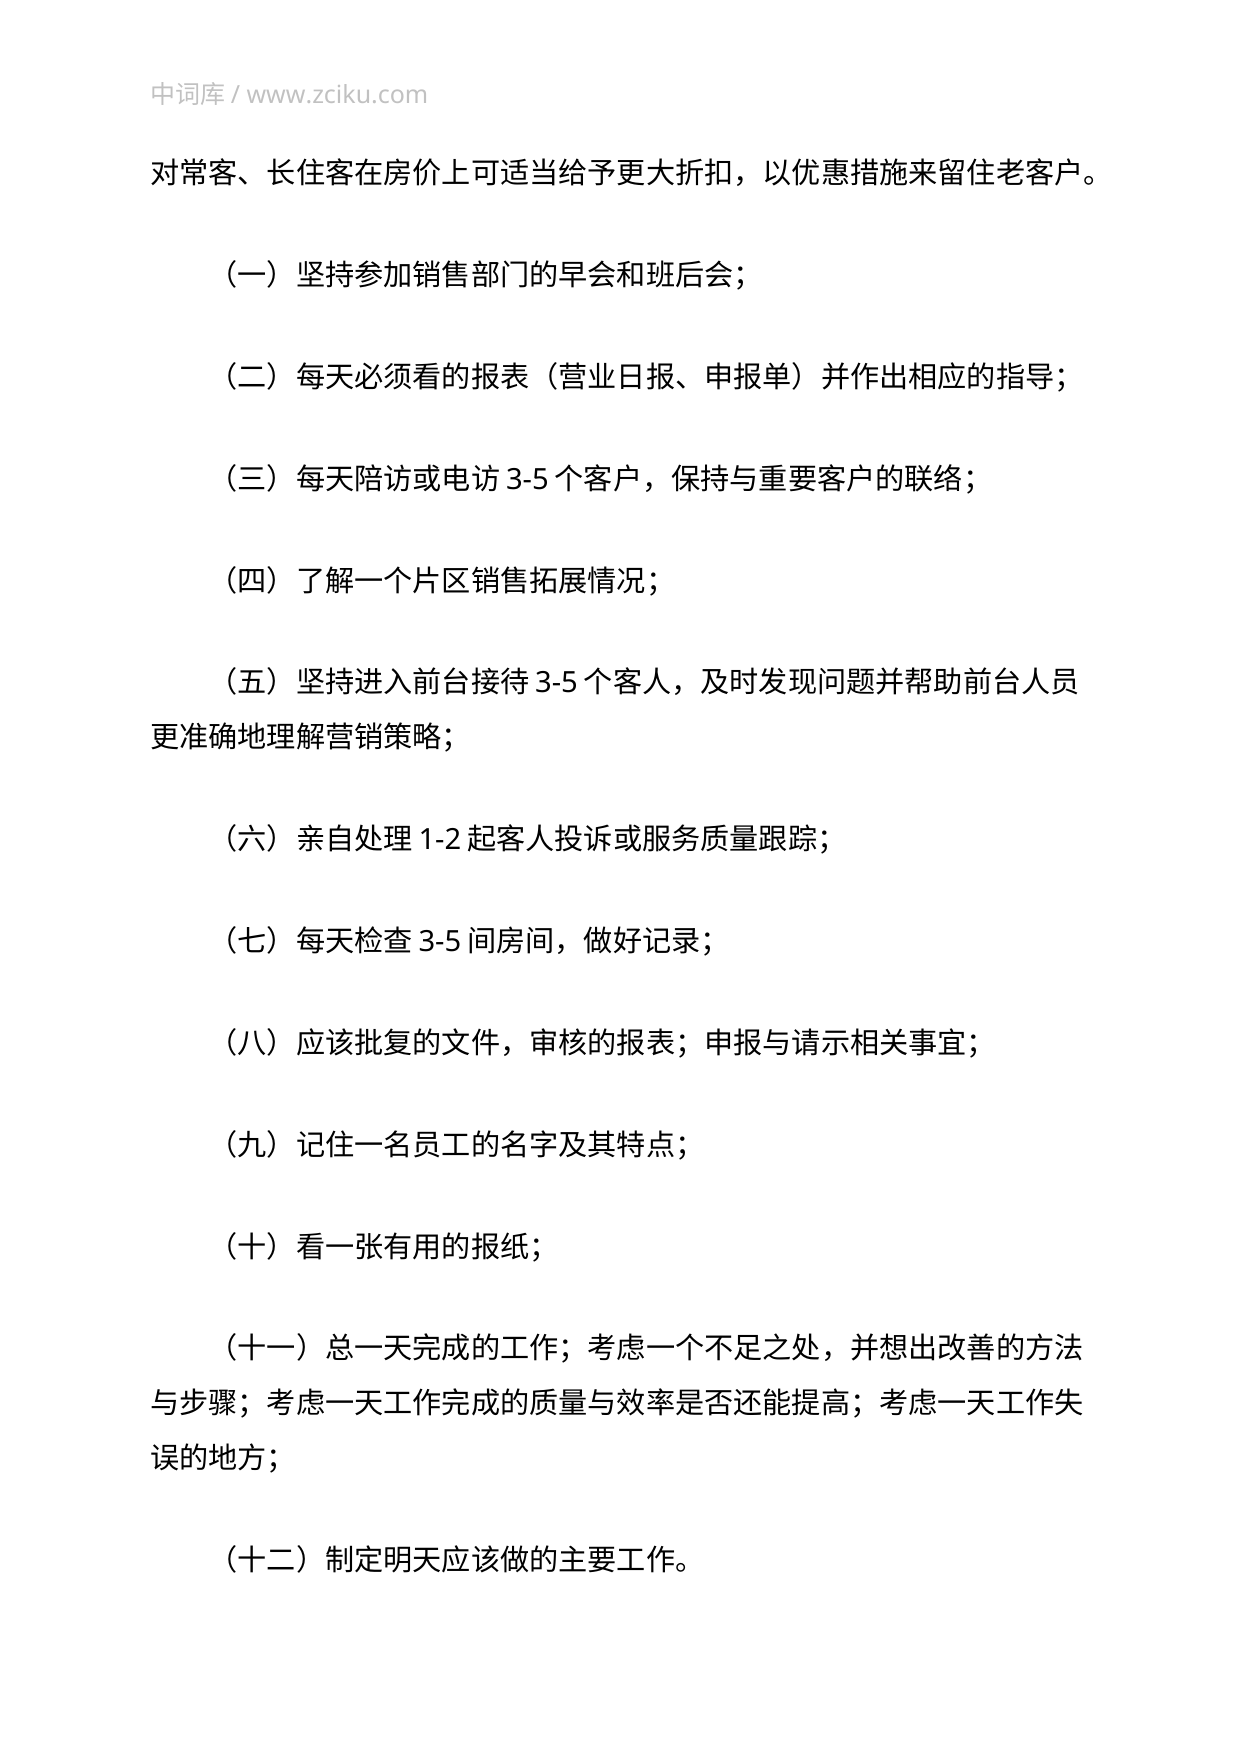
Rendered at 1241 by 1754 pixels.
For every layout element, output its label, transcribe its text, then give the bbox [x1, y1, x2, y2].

text （六）亲自处理1-2起客人投诉或服务质量跟踪； [150, 816, 1090, 858]
text （三）每天陪访或电访3-5个客户，保持与重要客户的联络； [150, 455, 1090, 498]
text （五）坚持进入前台接待3-5个客人，及时发现问题并帮助前台人员更准确地理解营销策略； [150, 659, 1090, 756]
text （十）看一张有用的报纸； [150, 1223, 1090, 1266]
text （一）坚持参加销售部门的早会和班后会； [150, 252, 1090, 294]
text （二）每天必须看的报表（营业日报、申报单）并作出相应的指导； [150, 353, 1090, 396]
text （十一）总一天完成的工作；考虑一个不足之处，并想出改善的方法与步骤；考虑一天工作完成的质量与效率是否还能提高；考虑一天工作失误的地方； [150, 1325, 1090, 1477]
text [150, 150, 1090, 192]
text （八）应该批复的文件，审核的报表；申报与请示相关事宜； [150, 1020, 1090, 1062]
text （九）记住一名员工的名字及其特点； [150, 1122, 1090, 1164]
text （十二）制定明天应该做的主要工作。 [150, 1537, 1090, 1579]
text （四）了解一个片区销售拓展情况； [150, 557, 1090, 599]
text （七）每天检查3-5间房间，做好记录； [150, 918, 1090, 960]
